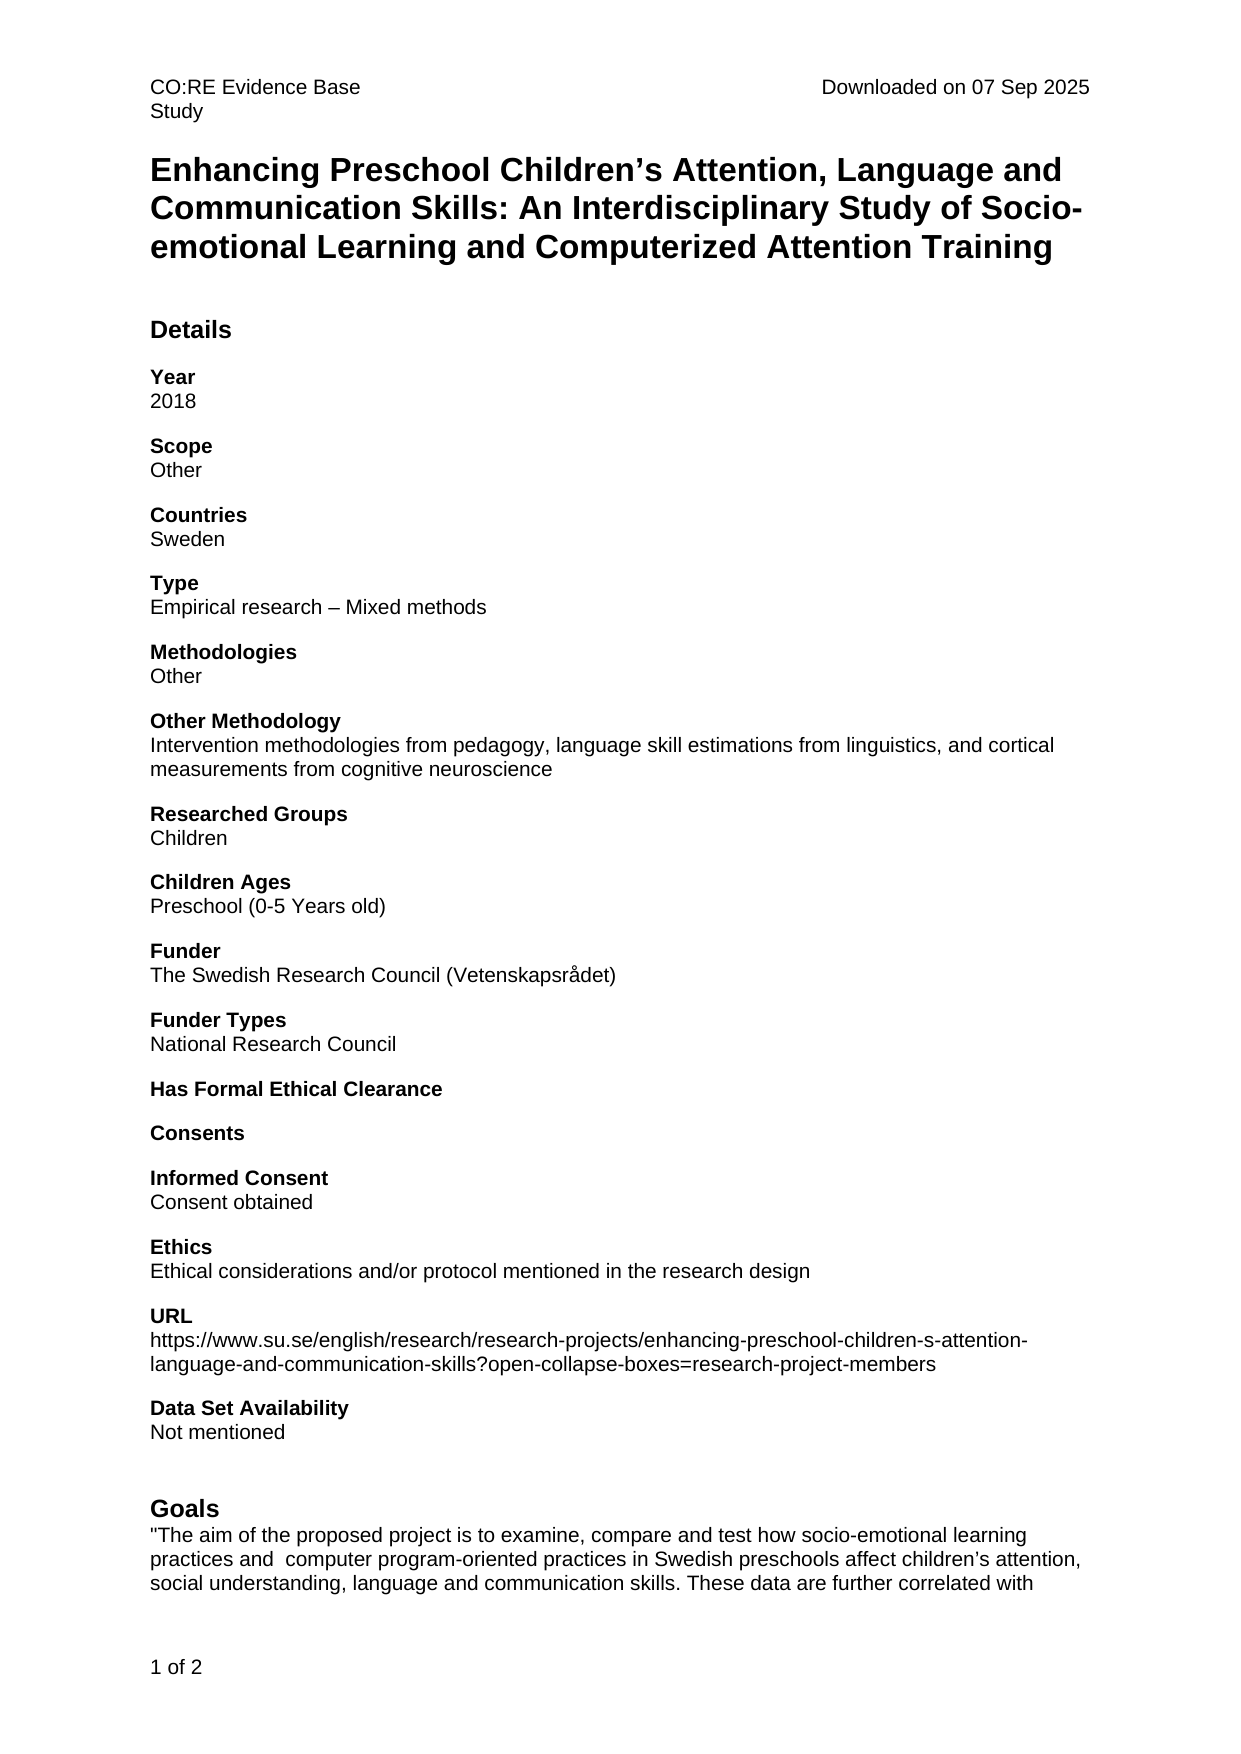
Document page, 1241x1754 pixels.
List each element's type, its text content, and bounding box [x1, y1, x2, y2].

text Sweden [150, 526, 1090, 550]
text Children [150, 825, 1090, 849]
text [150, 1523, 1090, 1595]
text Empirical research – Mixed methods [150, 595, 1090, 619]
subtitle Children Ages [150, 870, 1090, 894]
subtitle Data Set Availability [150, 1396, 1090, 1420]
text Other [150, 664, 1090, 688]
subtitle Countries [150, 502, 1090, 526]
text 2018 [150, 389, 1090, 413]
text Consent obtained [150, 1190, 1090, 1214]
subtitle Goals [150, 1494, 1090, 1523]
subtitle URL [150, 1303, 1090, 1327]
subtitle Researched Groups [150, 801, 1090, 825]
subtitle Ethics [150, 1235, 1090, 1259]
title Enhancing Preschool Children’s Attention, Language and Communication Skills: An Interdisciplinary Study of Socio-emotional Learning and Computerized Attention Training [150, 150, 1090, 265]
subtitle Methodologies [150, 640, 1090, 664]
text Not mentioned [150, 1420, 1090, 1444]
text Intervention methodologies from pedagogy, language skill estimations from linguistics, and cortical measurements from cognitive neuroscience [150, 733, 1090, 781]
text National Research Council [150, 1032, 1090, 1056]
subtitle Consents [150, 1121, 1090, 1145]
subtitle Informed Consent [150, 1166, 1090, 1190]
subtitle Year [150, 365, 1090, 389]
subtitle Details [150, 315, 1090, 344]
subtitle Funder [150, 939, 1090, 963]
text The Swedish Research Council (Vetenskapsrådet) [150, 963, 1090, 987]
text Preschool (0-5 Years old) [150, 894, 1090, 918]
subtitle Other Methodology [150, 709, 1090, 733]
subtitle Type [150, 571, 1090, 595]
subtitle Has Formal Ethical Clearance [150, 1076, 1090, 1100]
text Other [150, 458, 1090, 482]
text Ethical considerations and/or protocol mentioned in the research design [150, 1259, 1090, 1283]
subtitle Funder Types [150, 1008, 1090, 1032]
subtitle Scope [150, 434, 1090, 458]
text https://www.su.se/english/research/research-projects/enhancing-preschool-children-s-attention-language-and-communication-skills?open-collapse-boxes=research-project-members [150, 1327, 1090, 1375]
